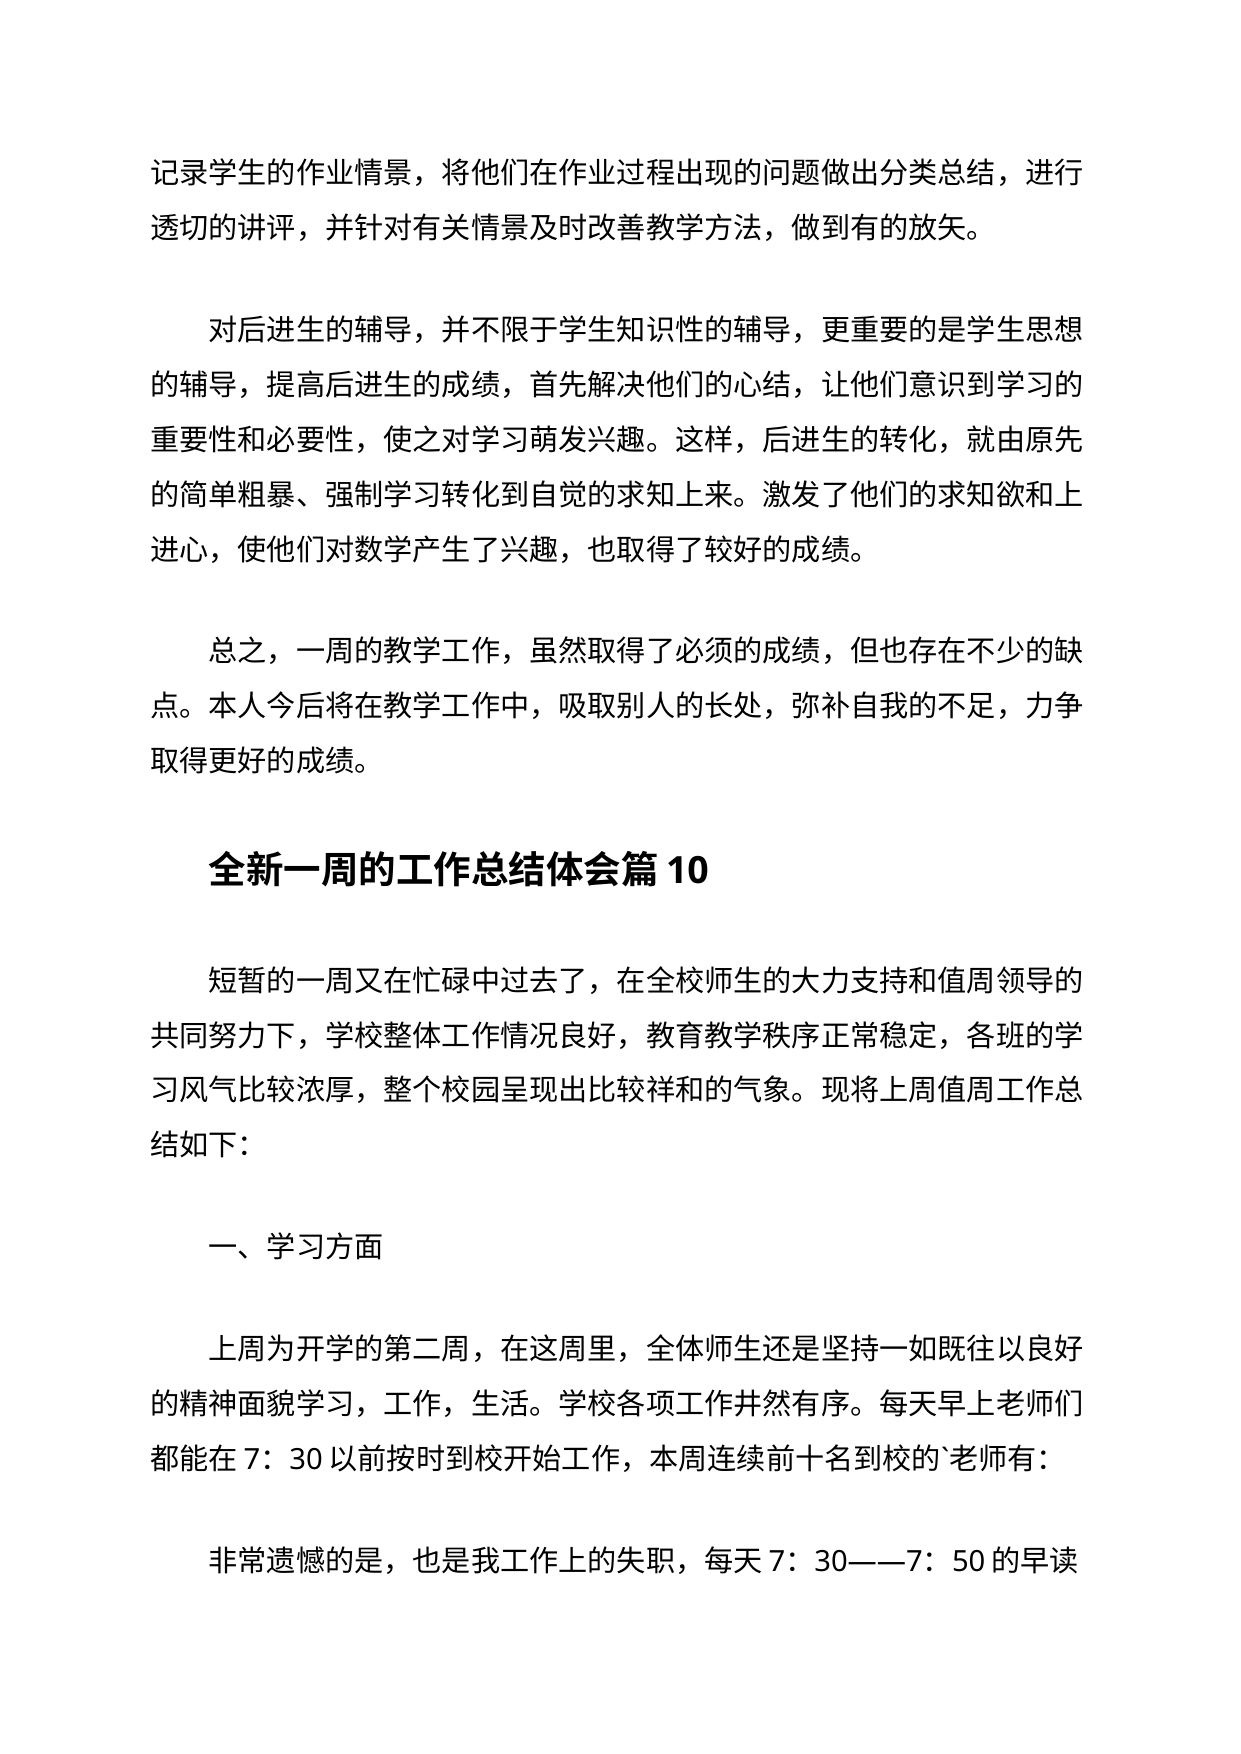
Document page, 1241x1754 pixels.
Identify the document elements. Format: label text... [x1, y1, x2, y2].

text 总之，一周的教学工作，虽然取得了必须的成绩，但也存在不少的缺点。本人今后将在教学工作中，吸取别人的长处，弥补自我的不足，力争取得更好的成绩。 [150, 628, 1090, 780]
text 对后进生的辅导，并不限于学生知识性的辅导，更重要的是学生思想的辅导，提高后进生的成绩，首先解决他们的心结，让他们意识到学习的重要性和必要性，使之对学习萌发兴趣。这样，后进生的转化，就由原先的简单粗暴、强制学习转化到自觉的求知上来。激发了他们的求知欲和上进心，使他们对数学产生了兴趣，也取得了较好的成绩。 [150, 307, 1090, 568]
text 全新一周的工作总结体会篇10 [150, 839, 1090, 894]
text 一、学习方面 [150, 1224, 1090, 1266]
text 短暂的一周又在忙碌中过去了，在全校师生的大力支持和值周领导的共同努力下，学校整体工作情况良好，教育教学秩序正常稳定，各班的学习风气比较浓厚，整个校园呈现出比较祥和的气象。现将上周值周工作总结如下： [150, 957, 1090, 1164]
text 上周为开学的第二周，在这周里，全体师生还是坚持一如既往以良好的精神面貌学习，工作，生活。学校各项工作井然有序。每天早上老师们都能在7：30以前按时到校开始工作，本周连续前十名到校的`老师有： [150, 1325, 1090, 1478]
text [150, 150, 1090, 247]
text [150, 1537, 1090, 1579]
